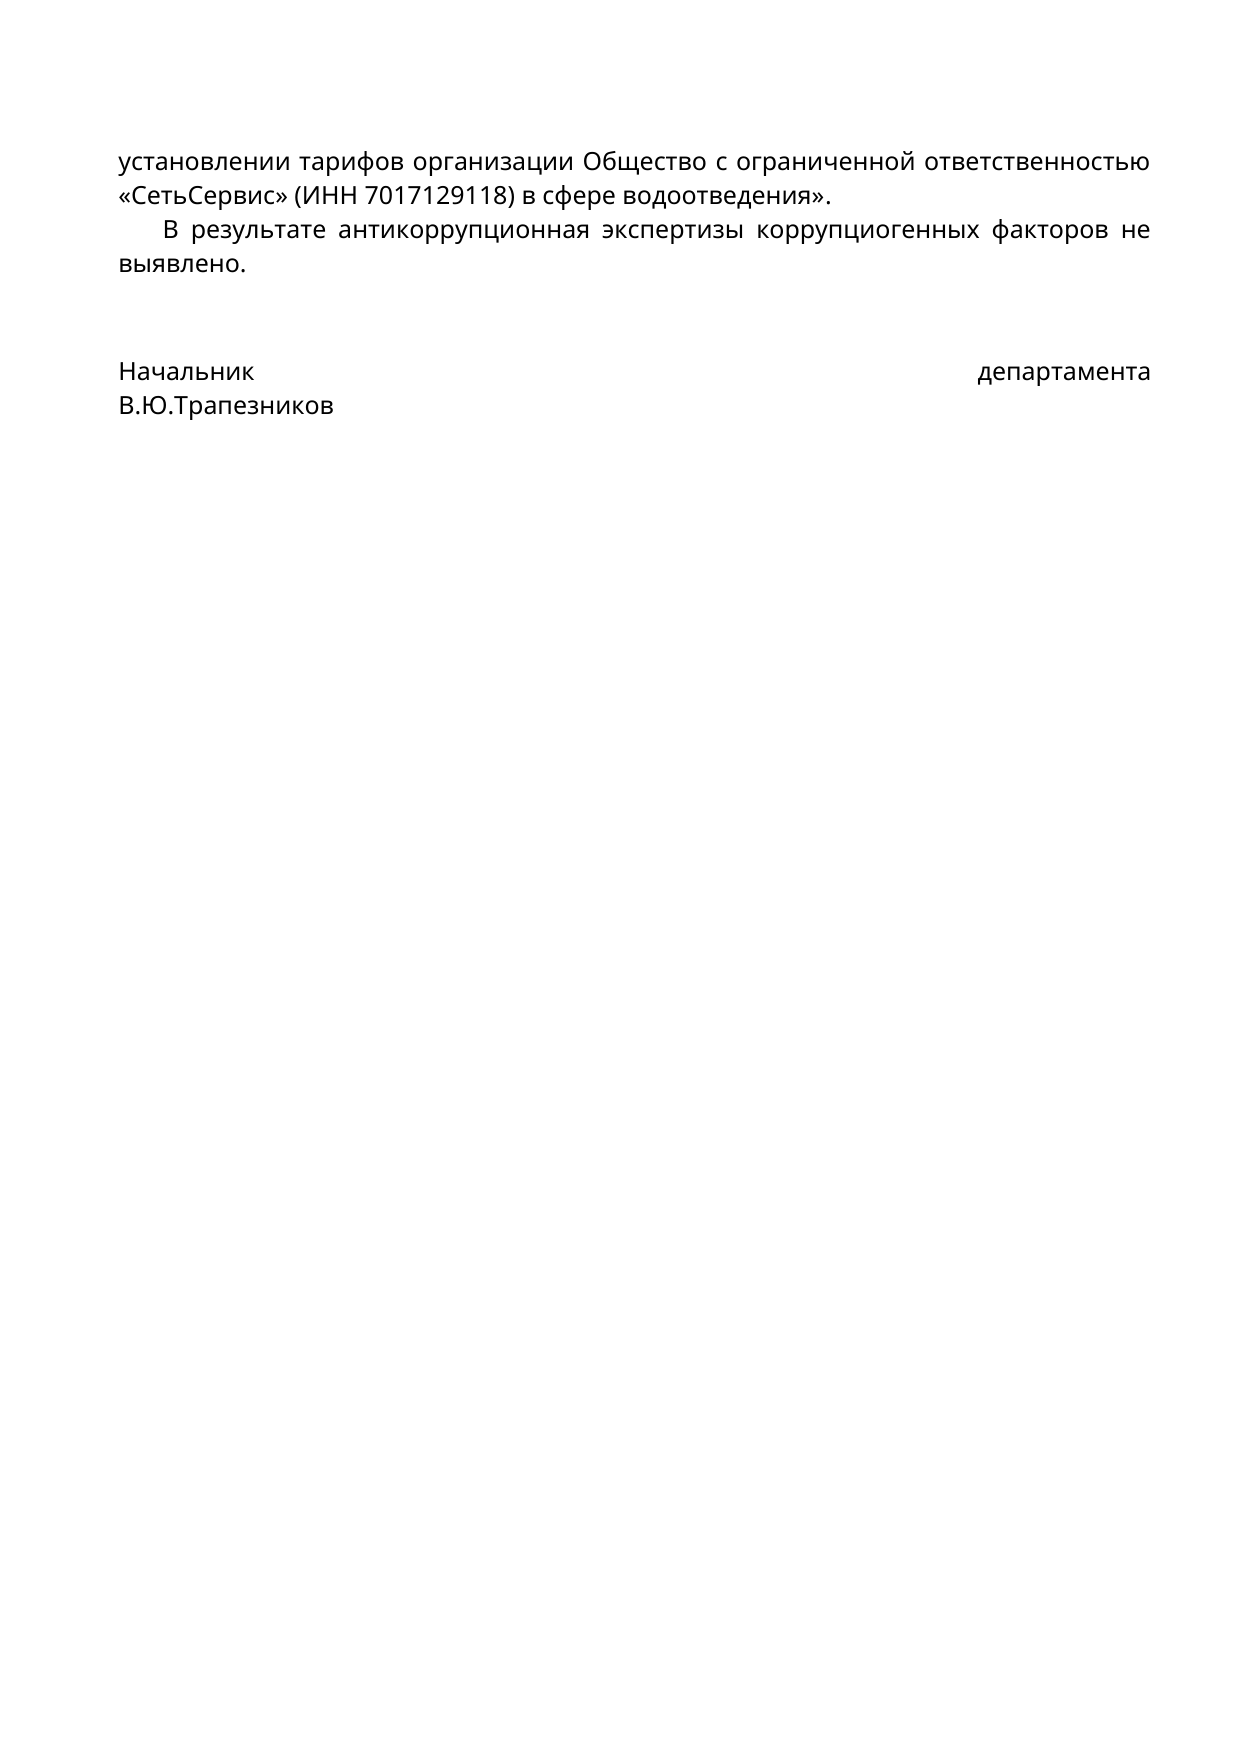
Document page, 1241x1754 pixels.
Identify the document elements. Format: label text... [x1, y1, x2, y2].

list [118, 144, 1152, 212]
text Начальник департамента В.Ю.Трапезников [118, 353, 1152, 422]
text В результате антикоррупционная экспертизы коррупциогенных факторов не выявлено. [118, 212, 1152, 280]
